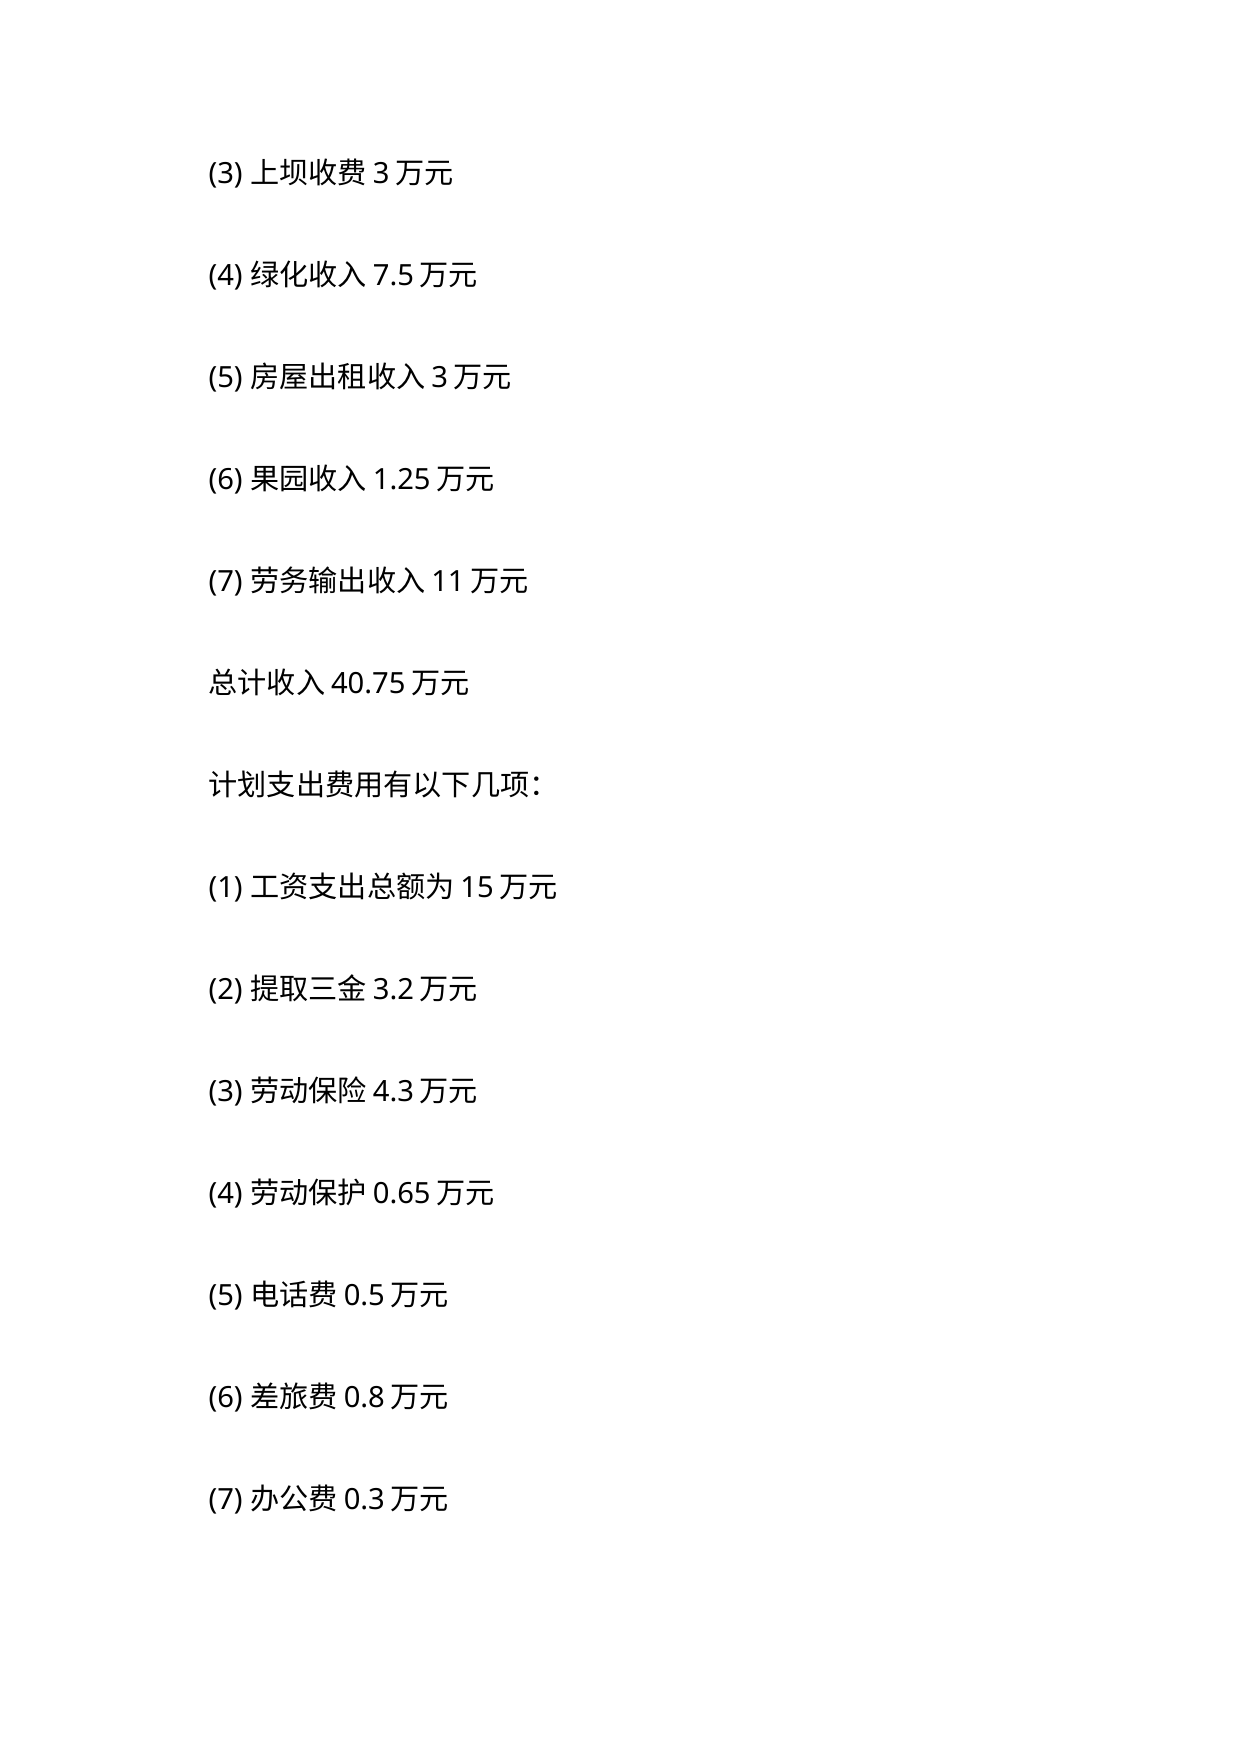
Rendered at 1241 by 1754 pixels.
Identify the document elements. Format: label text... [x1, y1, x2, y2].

text (1) 工资支出总额为15万元 [150, 864, 1090, 906]
text (5) 电话费0.5万元 [150, 1272, 1090, 1314]
text (5) 房屋出租收入3万元 [150, 354, 1090, 396]
text (6) 差旅费0.8万元 [150, 1373, 1090, 1416]
text (3) 劳动保险4.3万元 [150, 1068, 1090, 1110]
text (6) 果园收入1.25万元 [150, 456, 1090, 498]
text (7) 劳务输出收入11万元 [150, 558, 1090, 600]
text (7) 办公费0.3万元 [150, 1476, 1090, 1518]
text 计划支出费用有以下几项： [150, 762, 1090, 804]
text (4) 劳动保护0.65万元 [150, 1169, 1090, 1212]
text 总计收入40.75万元 [150, 660, 1090, 702]
text (3) 上坝收费3万元 [150, 150, 1090, 192]
text (2) 提取三金3.2万元 [150, 966, 1090, 1008]
text (4) 绿化收入7.5万元 [150, 252, 1090, 294]
